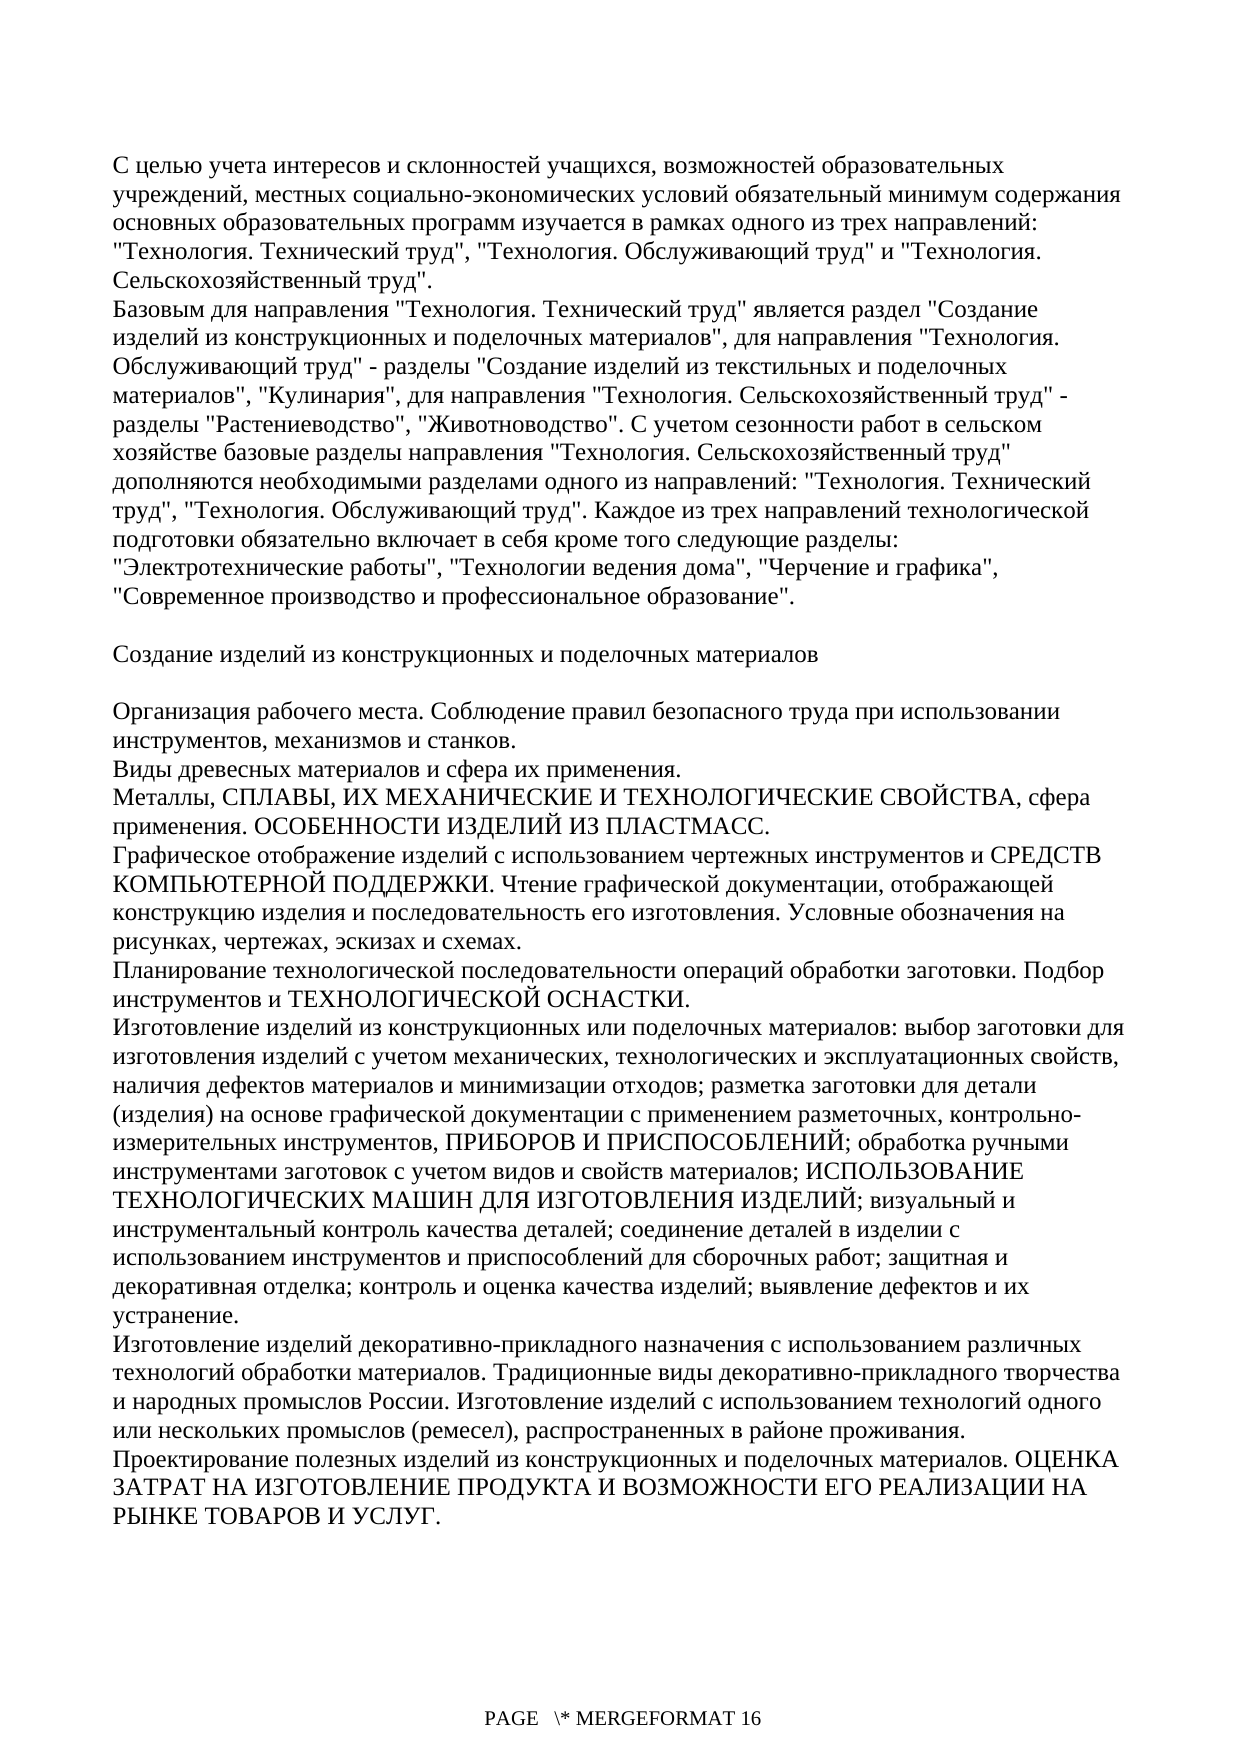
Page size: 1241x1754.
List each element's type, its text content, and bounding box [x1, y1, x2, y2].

text Графическое отображение изделий с использованием чертежных инструментов и СРЕДСТВ КОМПЬЮТЕРНОЙ ПОДДЕРЖКИ. Чтение графической документации, отображающей конструкцию изделия и последовательность его изготовления. Условные обозначения на рисунках, чертежах, эскизах и схемах. [112, 840, 1128, 955]
text Базовым для направления "Технология. Технический труд" является раздел "Создание изделий из конструкционных и поделочных материалов", для направления "Технология. Обслуживающий труд" - разделы "Создание изделий из текстильных и поделочных материалов", "Кулинария", для направления "Технология. Сельскохозяйственный труд" - разделы "Растениеводство", "Животноводство". С учетом сезонности работ в сельском хозяйстве базовые разделы направления "Технология. Сельскохозяйственный труд" дополняются необходимыми разделами одного из направлений: "Технология. Технический труд", "Технология. Обслуживающий труд". Каждое из трех направлений технологической подготовки обязательно включает в себя кроме того следующие разделы: "Электротехнические работы", "Технологии ведения дома", "Черчение и графика", "Современное производство и профессиональное образование". [112, 294, 1128, 610]
text Создание изделий из конструкционных и поделочных материалов [112, 639, 1128, 667]
text Организация рабочего места. Соблюдение правил безопасного труда при использовании инструментов, механизмов и станков. [112, 696, 1128, 754]
text С целью учета интересов и склонностей учащихся, возможностей образовательных учреждений, местных социально-экономических условий обязательный минимум содержания основных образовательных программ изучается в рамках одного из трех направлений: "Технология. Технический труд", "Технология. Обслуживающий труд" и "Технология. Сельскохозяйственный труд". [112, 150, 1128, 294]
text Изготовление изделий декоративно-прикладного назначения с использованием различных технологий обработки материалов. Традиционные виды декоративно-прикладного творчества и народных промыслов России. Изготовление изделий с использованием технологий одного или нескольких промыслов (ремесел), распространенных в районе проживания. [112, 1329, 1128, 1444]
text Изготовление изделий из конструкционных или поделочных материалов: выбор заготовки для изготовления изделий с учетом механических, технологических и эксплуатационных свойств, наличия дефектов материалов и минимизации отходов; разметка заготовки для детали (изделия) на основе графической документации с применением разметочных, контрольно-измерительных инструментов, ПРИБОРОВ И ПРИСПОСОБЛЕНИЙ; обработка ручными инструментами заготовок с учетом видов и свойств материалов; ИСПОЛЬЗОВАНИЕ ТЕХНОЛОГИЧЕСКИХ МАШИН ДЛЯ ИЗГОТОВЛЕНИЯ ИЗДЕЛИЙ; визуальный и инструментальный контроль качества деталей; соединение деталей в изделии с использованием инструментов и приспособлений для сборочных работ; защитная и декоративная отделка; контроль и оценка качества изделий; выявление дефектов и их устранение. [112, 1012, 1128, 1329]
text Планирование технологической последовательности операций обработки заготовки. Подбор инструментов и ТЕХНОЛОГИЧЕСКОЙ ОСНАСТКИ. [112, 955, 1128, 1012]
text Металлы, СПЛАВЫ, ИХ МЕХАНИЧЕСКИЕ И ТЕХНОЛОГИЧЕСКИЕ СВОЙСТВА, сфера применения. ОСОБЕННОСТИ ИЗДЕЛИЙ ИЗ ПЛАСТМАСС. [112, 782, 1128, 840]
text Виды древесных материалов и сфера их применения. [112, 754, 1128, 782]
text Проектирование полезных изделий из конструкционных и поделочных материалов. ОЦЕНКА ЗАТРАТ НА ИЗГОТОВЛЕНИЕ ПРОДУКТА И ВОЗМОЖНОСТИ ЕГО РЕАЛИЗАЦИИ НА РЫНКЕ ТОВАРОВ И УСЛУГ. [112, 1444, 1128, 1530]
